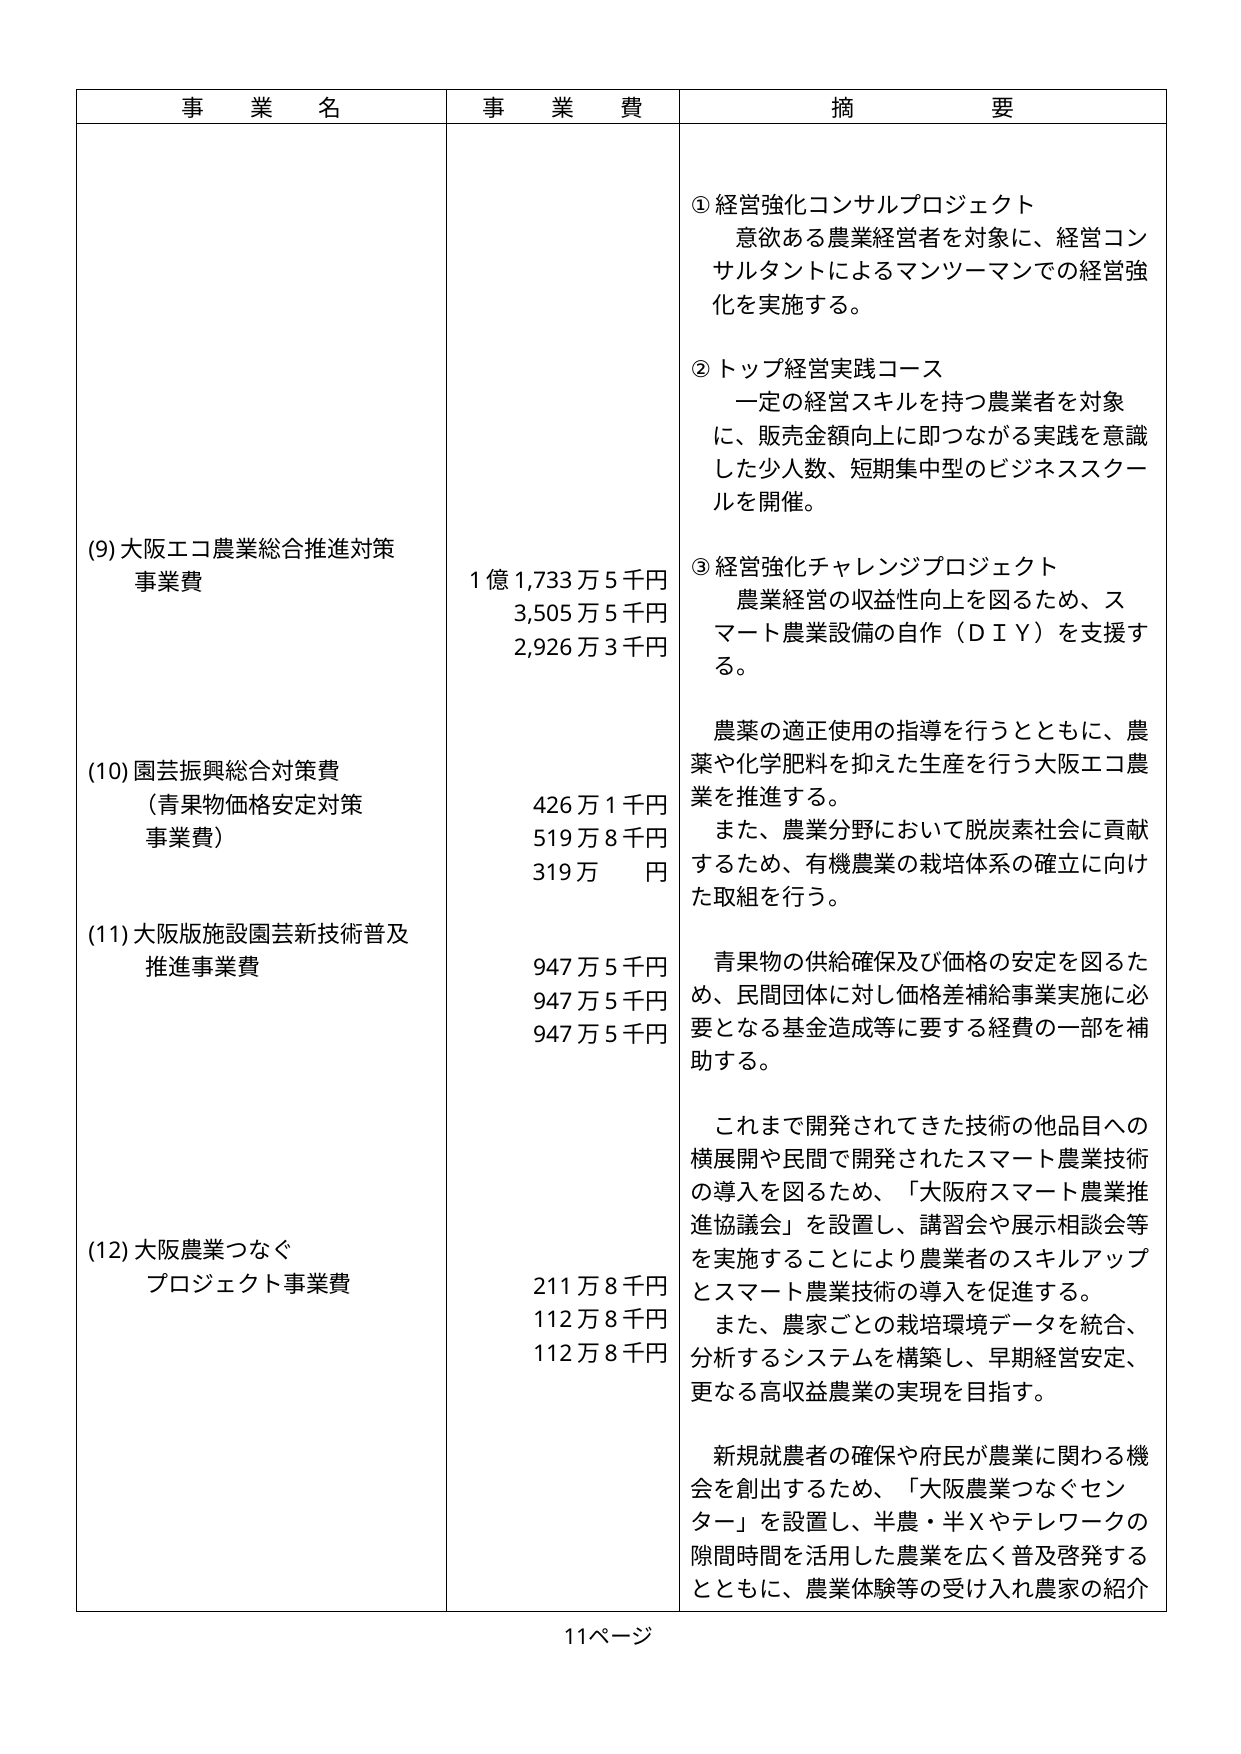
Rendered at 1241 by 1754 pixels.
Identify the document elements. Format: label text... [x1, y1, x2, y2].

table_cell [680, 124, 1166, 1611]
table_header 摘 要 [680, 90, 1166, 123]
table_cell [447, 124, 679, 1611]
table_header 事 業 費 [447, 90, 679, 123]
table_header 事 業 名 [77, 90, 446, 123]
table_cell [77, 124, 446, 1611]
